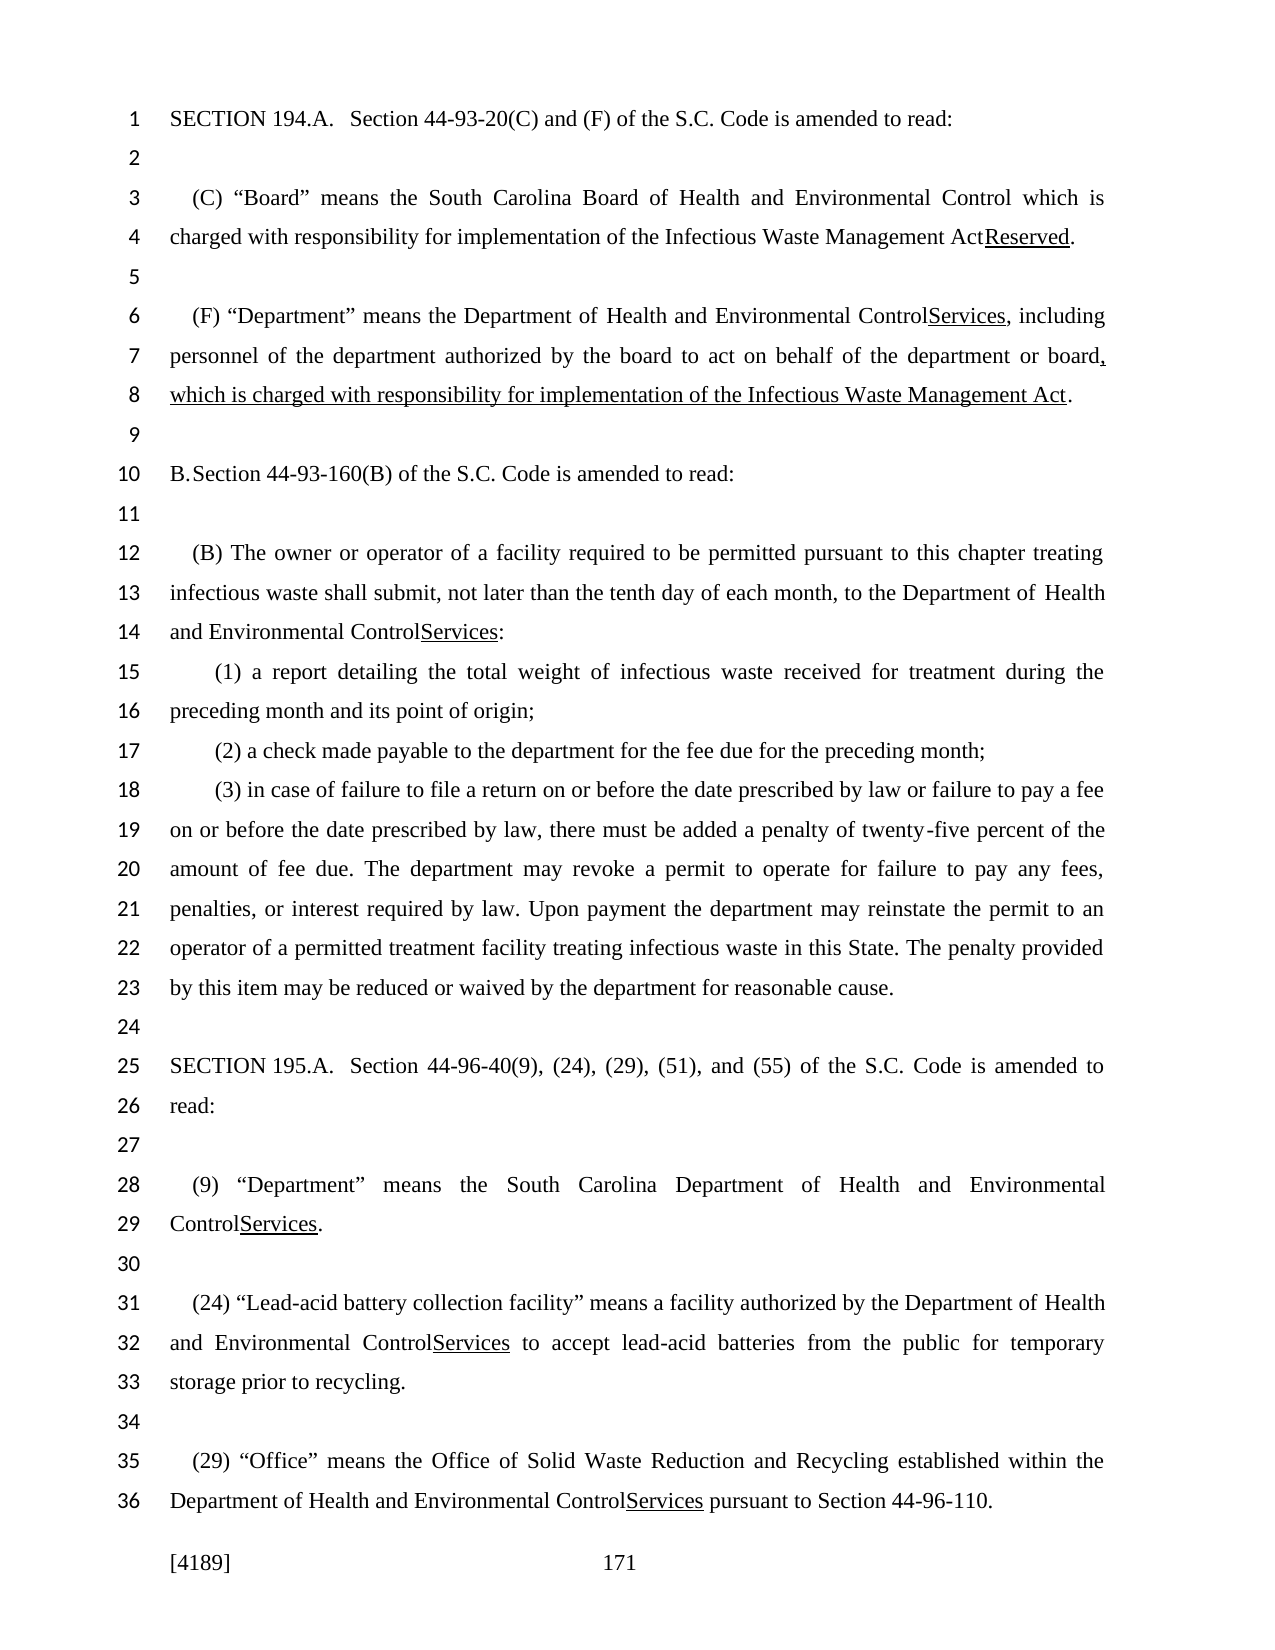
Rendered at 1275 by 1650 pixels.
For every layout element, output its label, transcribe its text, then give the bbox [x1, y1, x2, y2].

text (9) “Department” means the South Carolina Department of Health and Environmental ControlServices. [169, 1171, 1106, 1237]
text (B) The owner or operator of a facility required to be permitted pursuant to this chapter treating infectious waste shall submit, not later than the tenth day of each month, to the Department of Health and Environmental ControlServices: [169, 539, 1106, 644]
text (24) “Lead‑acid battery collection facility” means a facility authorized by the Department of Health and Environmental ControlServices to accept lead‑acid batteries from the public for temporary storage prior to recycling. [169, 1289, 1106, 1395]
text SECTION 195.A. Section 44‑96‑40(9), (24), (29), (51), and (55) of the S.C. Code is amended to read: [169, 1052, 1106, 1118]
text (2) a check made payable to the department for the fee due for the preceding month; [169, 737, 1106, 763]
text (C) “Board” means the South Carolina Board of Health and Environmental Control which is charged with responsibility for implementation of the Infectious Waste Management ActReserved. [169, 184, 1106, 250]
text (3) in case of failure to file a return on or before the date prescribed by law or failure to pay a fee on or before the date prescribed by law, there must be added a penalty of twenty‑five percent of the amount of fee due. The department may revoke a permit to operate for failure to pay any fees, penalties, or interest required by law. Upon payment the department may reinstate the permit to an operator of a permitted treatment facility treating infectious waste in this State. The penalty provided by this item may be reduced or waived by the department for reasonable cause. [169, 776, 1106, 1000]
text SECTION 194.A. Section 44‑93‑20(C) and (F) of the S.C. Code is amended to read: [169, 105, 1106, 131]
text (F) “Department” means the Department of Health and Environmental ControlServices, including personnel of the department authorized by the board to act on behalf of the department or board, which is charged with responsibility for implementation of the Infectious Waste Management Act. [169, 302, 1106, 408]
text B. Section 44‑93‑160(B) of the S.C. Code is amended to read: [169, 460, 1106, 487]
text (29) “Office” means the Office of Solid Waste Reduction and Recycling established within the Department of Health and Environmental ControlServices pursuant to Section 44‑96‑110. [169, 1447, 1106, 1513]
text (1) a report detailing the total weight of infectious waste received for treatment during the preceding month and its point of origin; [169, 658, 1106, 723]
